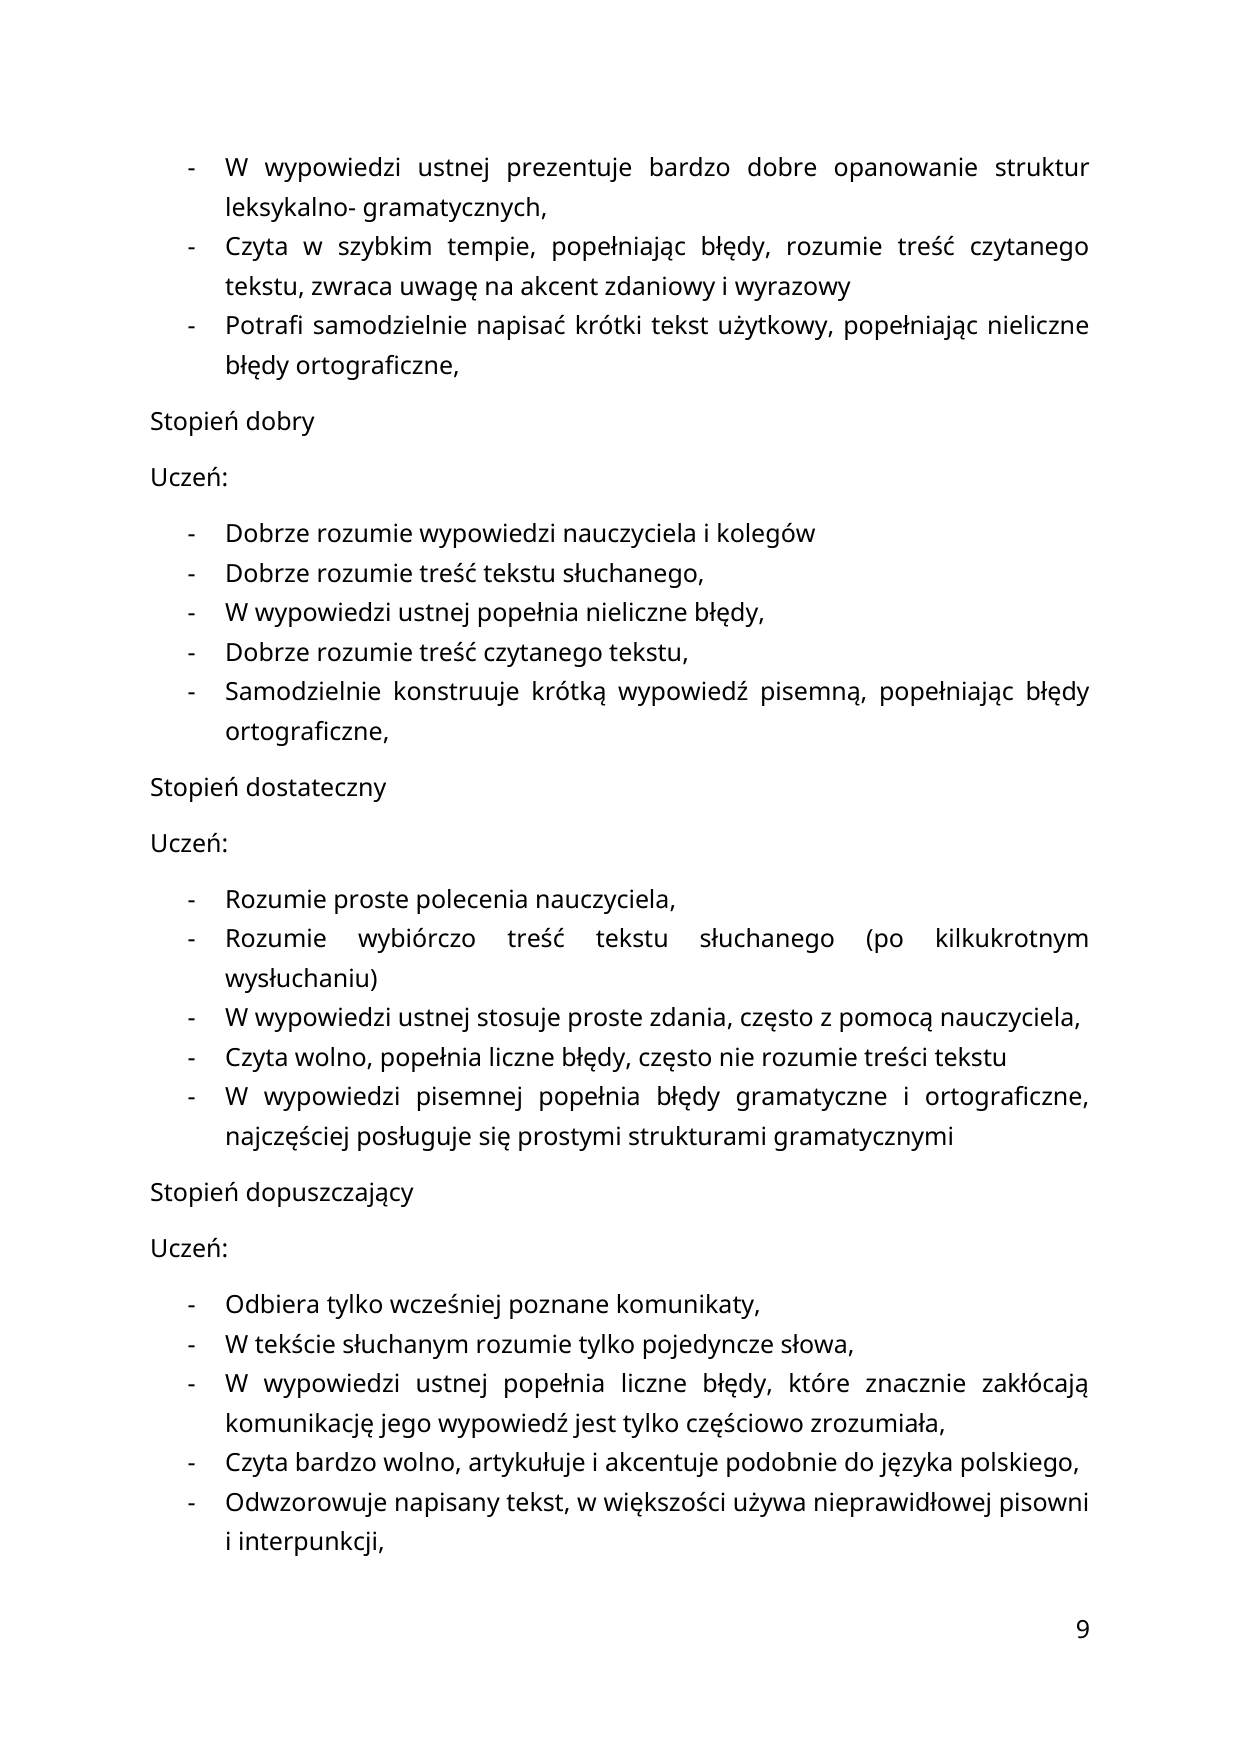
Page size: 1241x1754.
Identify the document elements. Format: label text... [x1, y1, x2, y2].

list Odwzorowuje napisany tekst, w większości używa nieprawidłowej pisowni i interpunkcji, [187, 1484, 1090, 1558]
text Uczeń: [150, 1231, 1090, 1265]
list W wypowiedzi ustnej popełnia liczne błędy, które znacznie zakłócają komunikację jego wypowiedź jest tylko częściowo zrozumiała, [187, 1366, 1090, 1439]
list Potrafi samodzielnie napisać krótki tekst użytkowy, popełniając nieliczne błędy ortograficzne, [187, 308, 1090, 381]
list Odbiera tylko wcześniej poznane komunikaty, [187, 1287, 1090, 1321]
text Uczeń: [150, 460, 1090, 494]
list Czyta w szybkim tempie, popełniając błędy, rozumie treść czytanego tekstu, zwraca uwagę na akcent zdaniowy i wyrazowy [187, 229, 1090, 302]
text Uczeń: [150, 826, 1090, 859]
list Rozumie wybiórczo treść tekstu słuchanego (po kilkukrotnym wysłuchaniu) [187, 921, 1090, 995]
list Dobrze rozumie treść czytanego tekstu, [187, 634, 1090, 668]
list W wypowiedzi ustnej popełnia nieliczne błędy, [187, 595, 1090, 629]
list Dobrze rozumie wypowiedzi nauczyciela i kolegów [187, 516, 1090, 550]
list Rozumie proste polecenia nauczyciela, [187, 882, 1090, 916]
list Czyta wolno, popełnia liczne błędy, często nie rozumie treści tekstu [187, 1039, 1090, 1074]
list W tekście słuchanym rozumie tylko pojedyncze słowa, [187, 1326, 1090, 1361]
text Stopień dostateczny [150, 769, 1090, 803]
text Stopień dobry [150, 403, 1090, 438]
list W wypowiedzi ustnej prezentuje bardzo dobre opanowanie struktur leksykalno- gramatycznych, [187, 150, 1090, 223]
text Stopień dopuszczający [150, 1175, 1090, 1209]
list Samodzielnie konstruuje krótką wypowiedź pisemną, popełniając błędy ortograficzne, [187, 674, 1090, 747]
list W wypowiedzi pisemnej popełnia błędy gramatyczne i ortograficzne, najczęściej posługuje się prostymi strukturami gramatycznymi [187, 1079, 1090, 1153]
list W wypowiedzi ustnej stosuje proste zdania, często z pomocą nauczyciela, [187, 1000, 1090, 1034]
list Czyta bardzo wolno, artykułuje i akcentuje podobnie do języka polskiego, [187, 1445, 1090, 1479]
list Dobrze rozumie treść tekstu słuchanego, [187, 555, 1090, 589]
